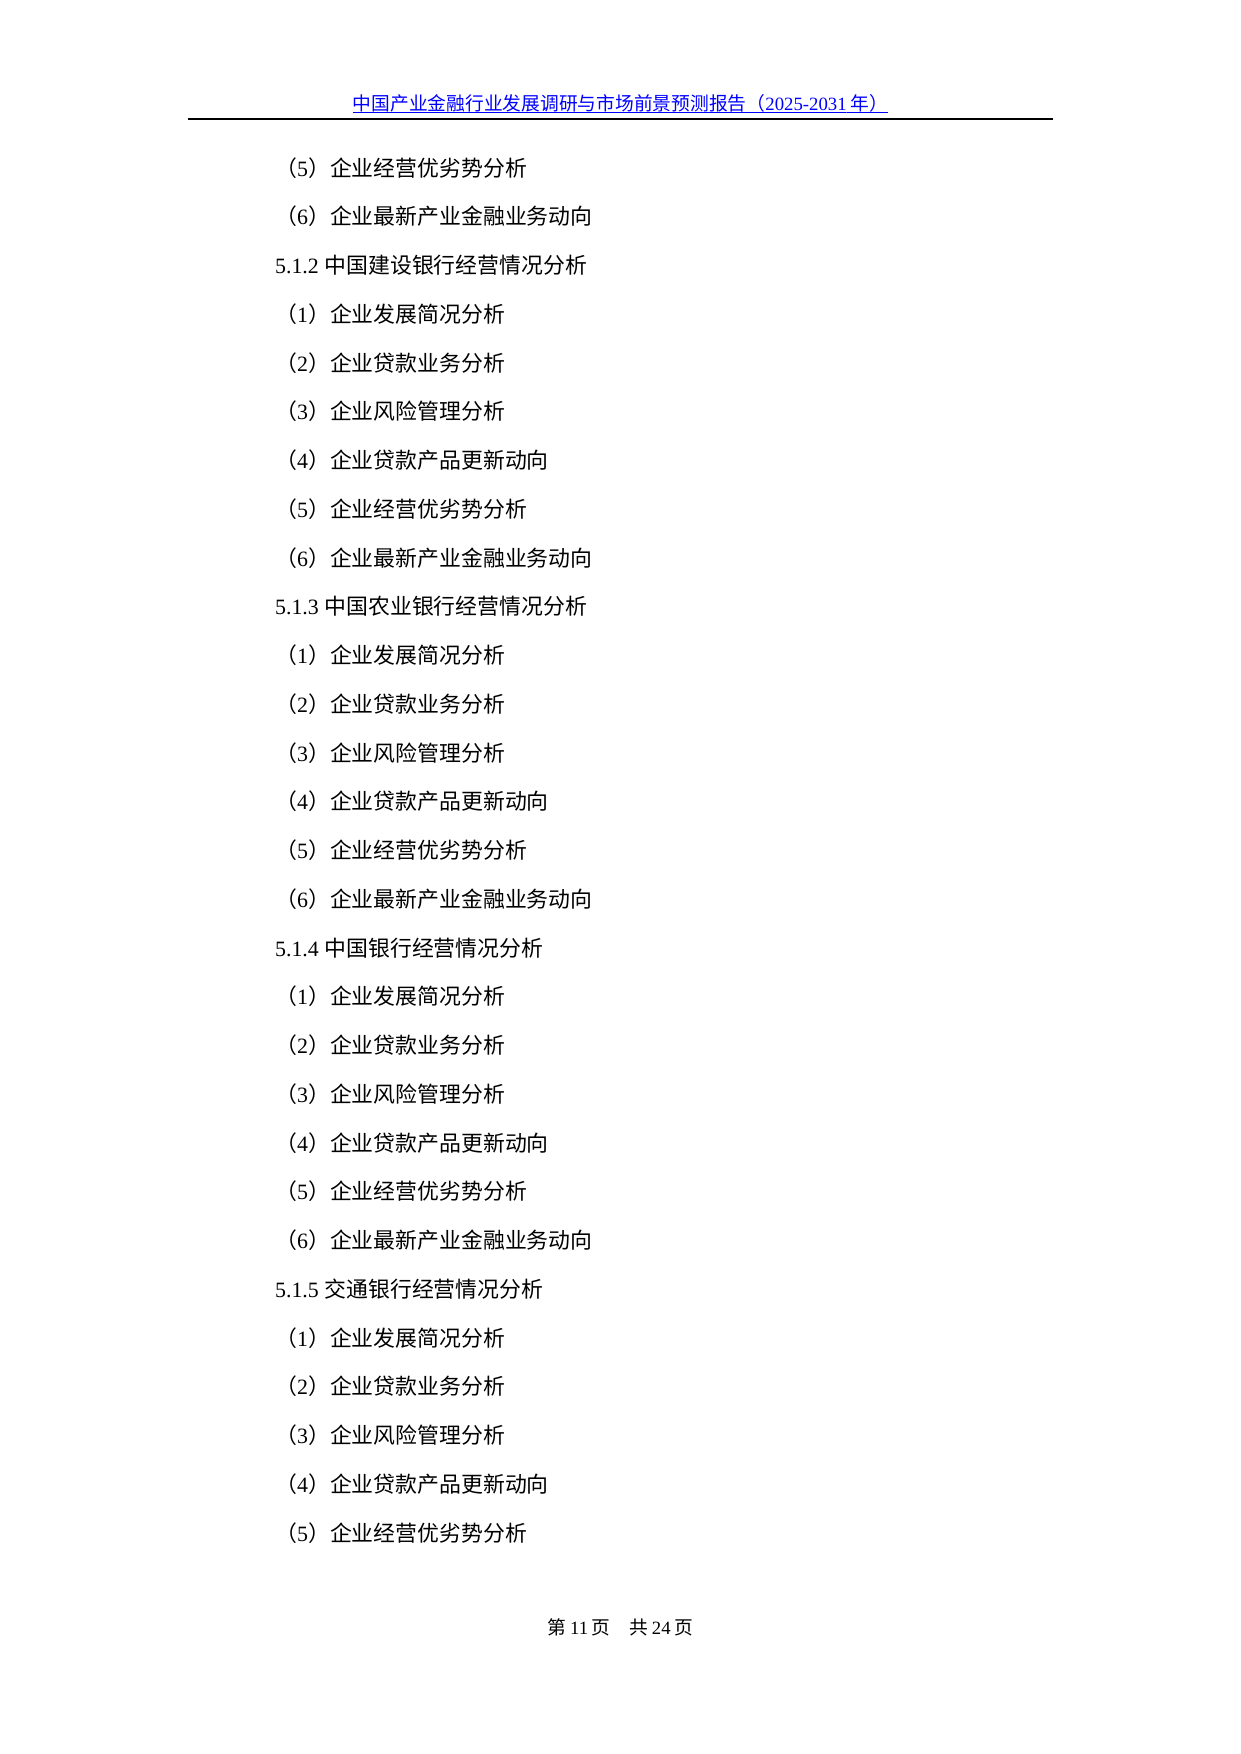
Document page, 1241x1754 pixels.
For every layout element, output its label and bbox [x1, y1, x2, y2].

text [187, 150, 1053, 1548]
